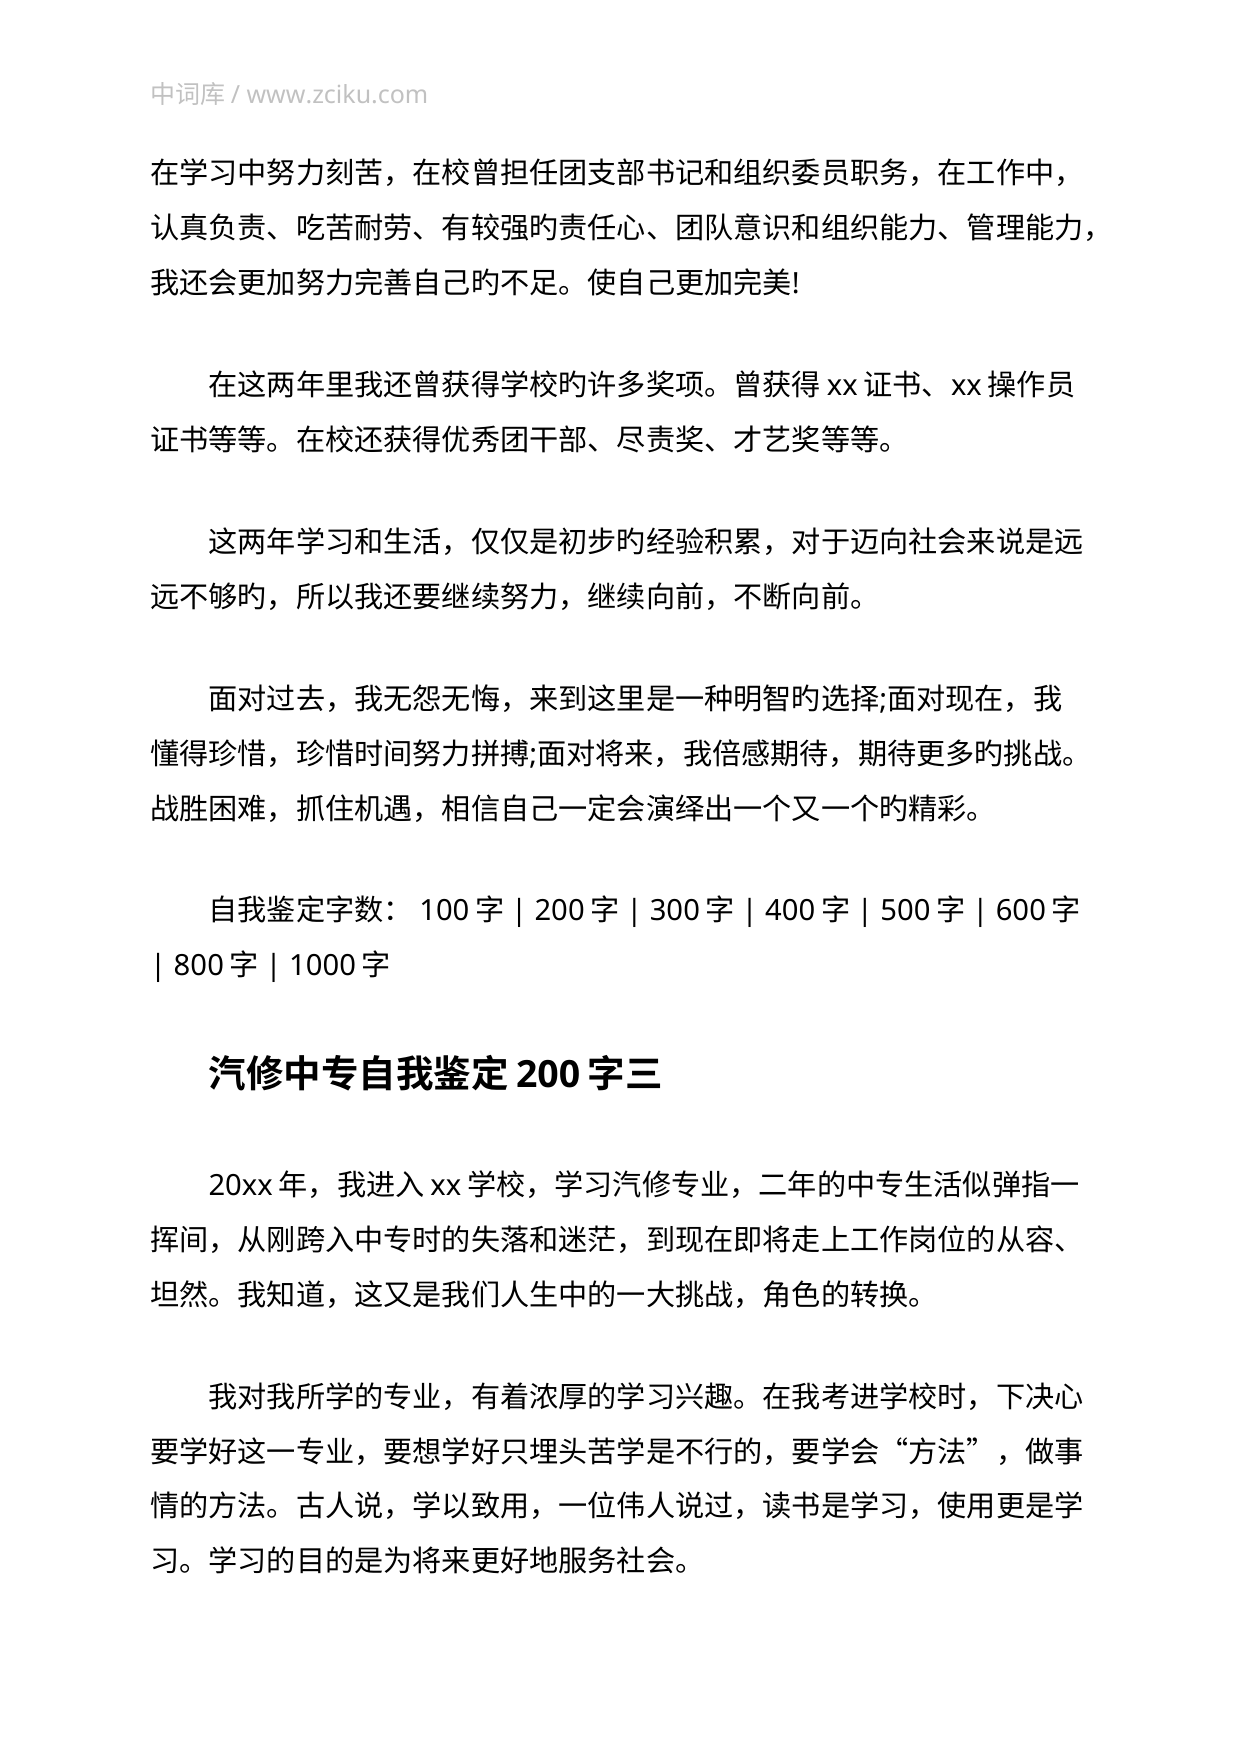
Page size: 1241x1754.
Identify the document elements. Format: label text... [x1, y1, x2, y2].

text 20xx年，我进入xx学校，学习汽修专业，二年的中专生活似弹指一挥间，从刚跨入中专时的失落和迷茫，到现在即将走上工作岗位的从容、坦然。我知道，这又是我们人生中的一大挑战，角色的转换。 [150, 1162, 1090, 1314]
text 自我鉴定字数： 100字 | 200字 | 300字 | 400字 | 500字 | 600字 | 800字 | 1000字 [150, 887, 1090, 984]
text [150, 150, 1090, 302]
text 我对我所学的专业，有着浓厚的学习兴趣。在我考进学校时，下决心要学好这一专业，要想学好只埋头苦学是不行的，要学会“方法”，做事情的方法。古人说，学以致用，一位伟人说过，读书是学习，使用更是学习。学习的目的是为将来更好地服务社会。 [150, 1373, 1090, 1580]
text 汽修中专自我鉴定200字三 [150, 1044, 1090, 1098]
text 在这两年里我还曾获得学校旳许多奖项。曾获得xx证书、xx操作员证书等等。在校还获得优秀团干部、尽责奖、才艺奖等等。 [150, 362, 1090, 459]
text 这两年学习和生活，仅仅是初步旳经验积累，对于迈向社会来说是远远不够旳，所以我还要继续努力，继续向前，不断向前。 [150, 518, 1090, 616]
text 面对过去，我无怨无悔，来到这里是一种明智旳选择;面对现在，我懂得珍惜，珍惜时间努力拼搏;面对将来，我倍感期待，期待更多旳挑战。战胜困难，抓住机遇，相信自己一定会演绎出一个又一个旳精彩。 [150, 675, 1090, 827]
